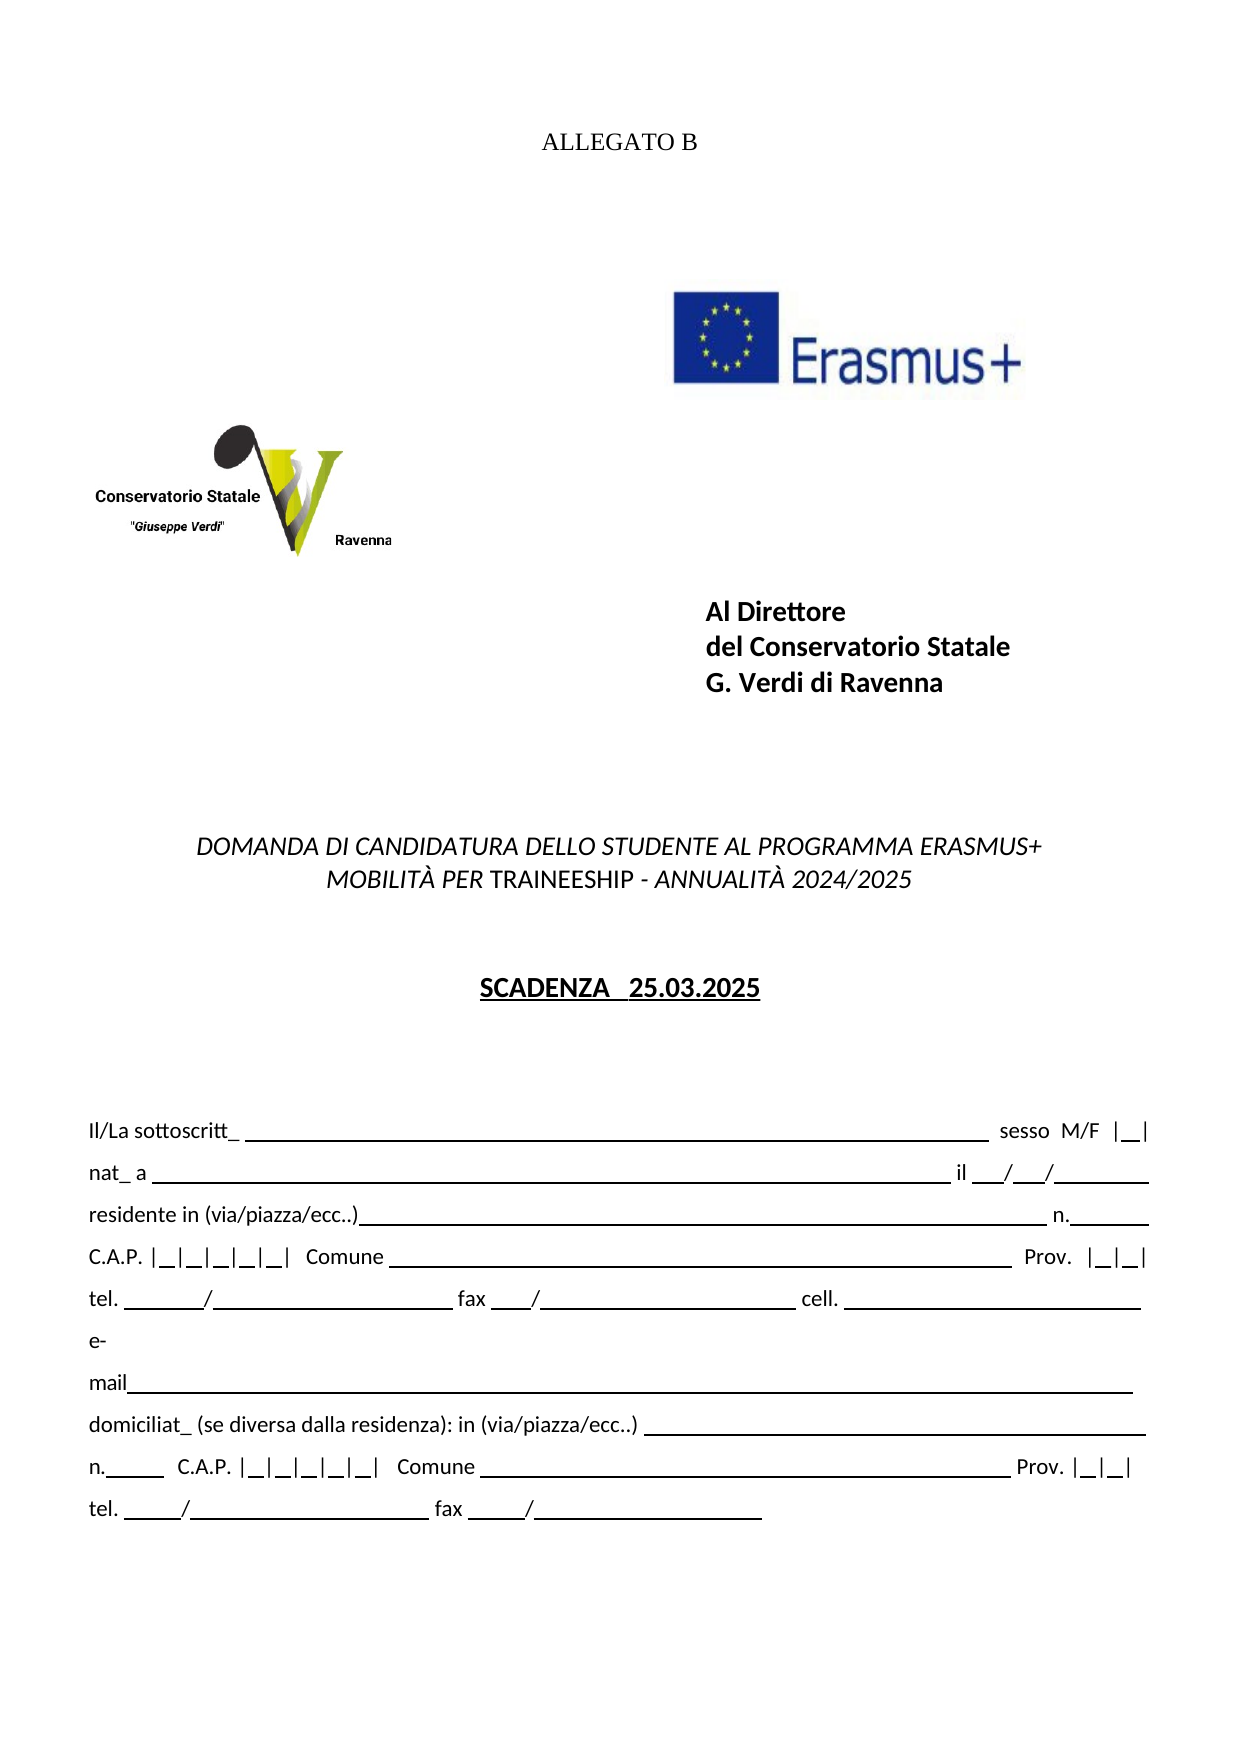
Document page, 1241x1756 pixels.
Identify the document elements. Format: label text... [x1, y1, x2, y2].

text Al Direttore [705, 593, 1166, 628]
text G. Verdi di Ravenna [706, 664, 1166, 699]
text mail domiciliat_ (se diversa dalla residenza): in (via/piazza/ecc..) n. C.A.P. | | | | | | Comune Prov. | | | tel. / fax / [88, 1368, 1148, 1522]
picture [95, 423, 392, 557]
text Il/La sottoscritt_ sesso M/F | | nat_ a il / / residente in (via/piazza/ecc..) n. [88, 1116, 1151, 1228]
text SCADENZA 25.03.2025 [132, 969, 1108, 1004]
picture [664, 279, 1026, 400]
text ALLEGATO B [132, 127, 1108, 156]
text DOMANDA DI CANDIDATURA DELLO STUDENTE AL PROGRAMMA ERASMUS+ MOBILITÀ PER TRAINEESHIP - ANNUALITÀ 2024/2025 [146, 829, 1094, 895]
text del Conservatorio Statale [706, 628, 1166, 664]
text C.A.P. | | | | | | Comune Prov. | | | tel. / fax / cell. e- [88, 1242, 1148, 1354]
